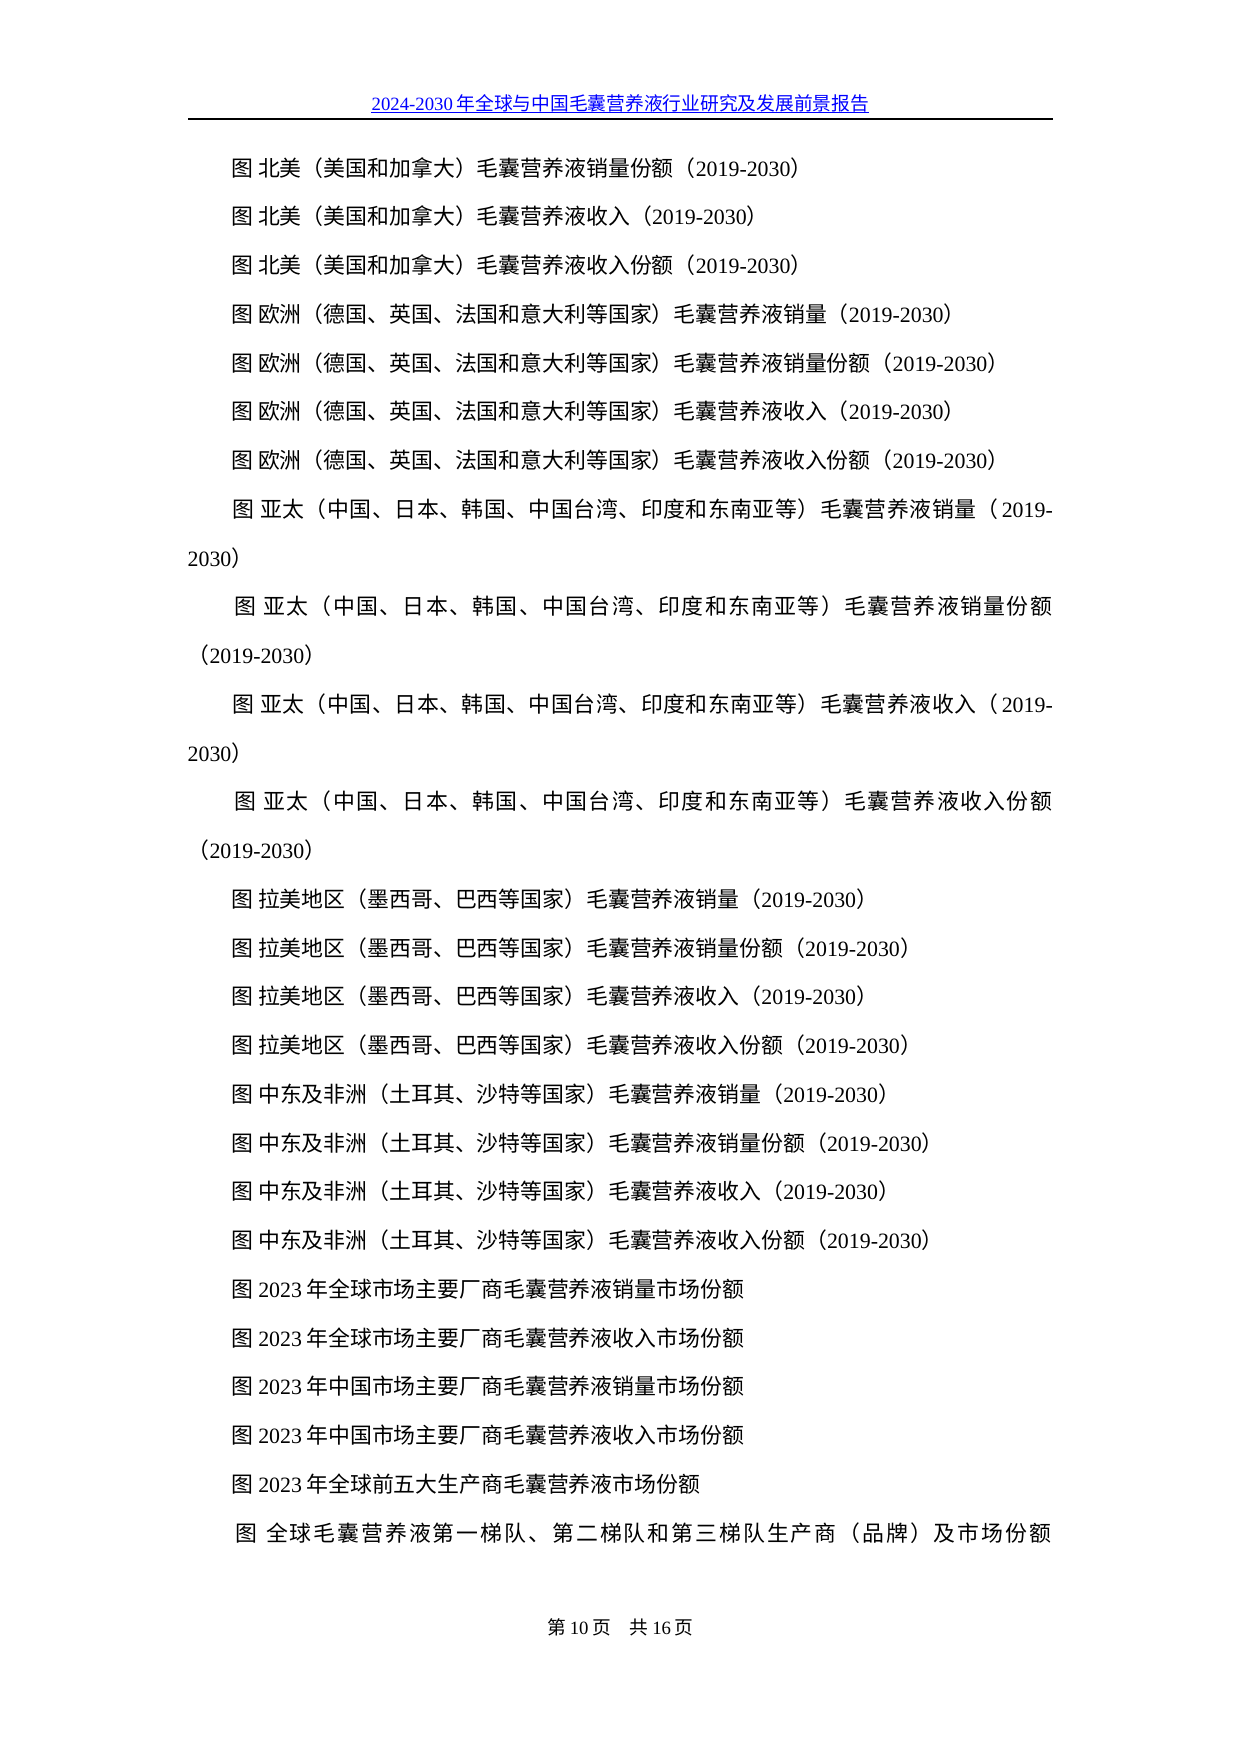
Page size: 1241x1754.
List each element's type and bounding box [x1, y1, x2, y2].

text [187, 150, 1053, 1548]
